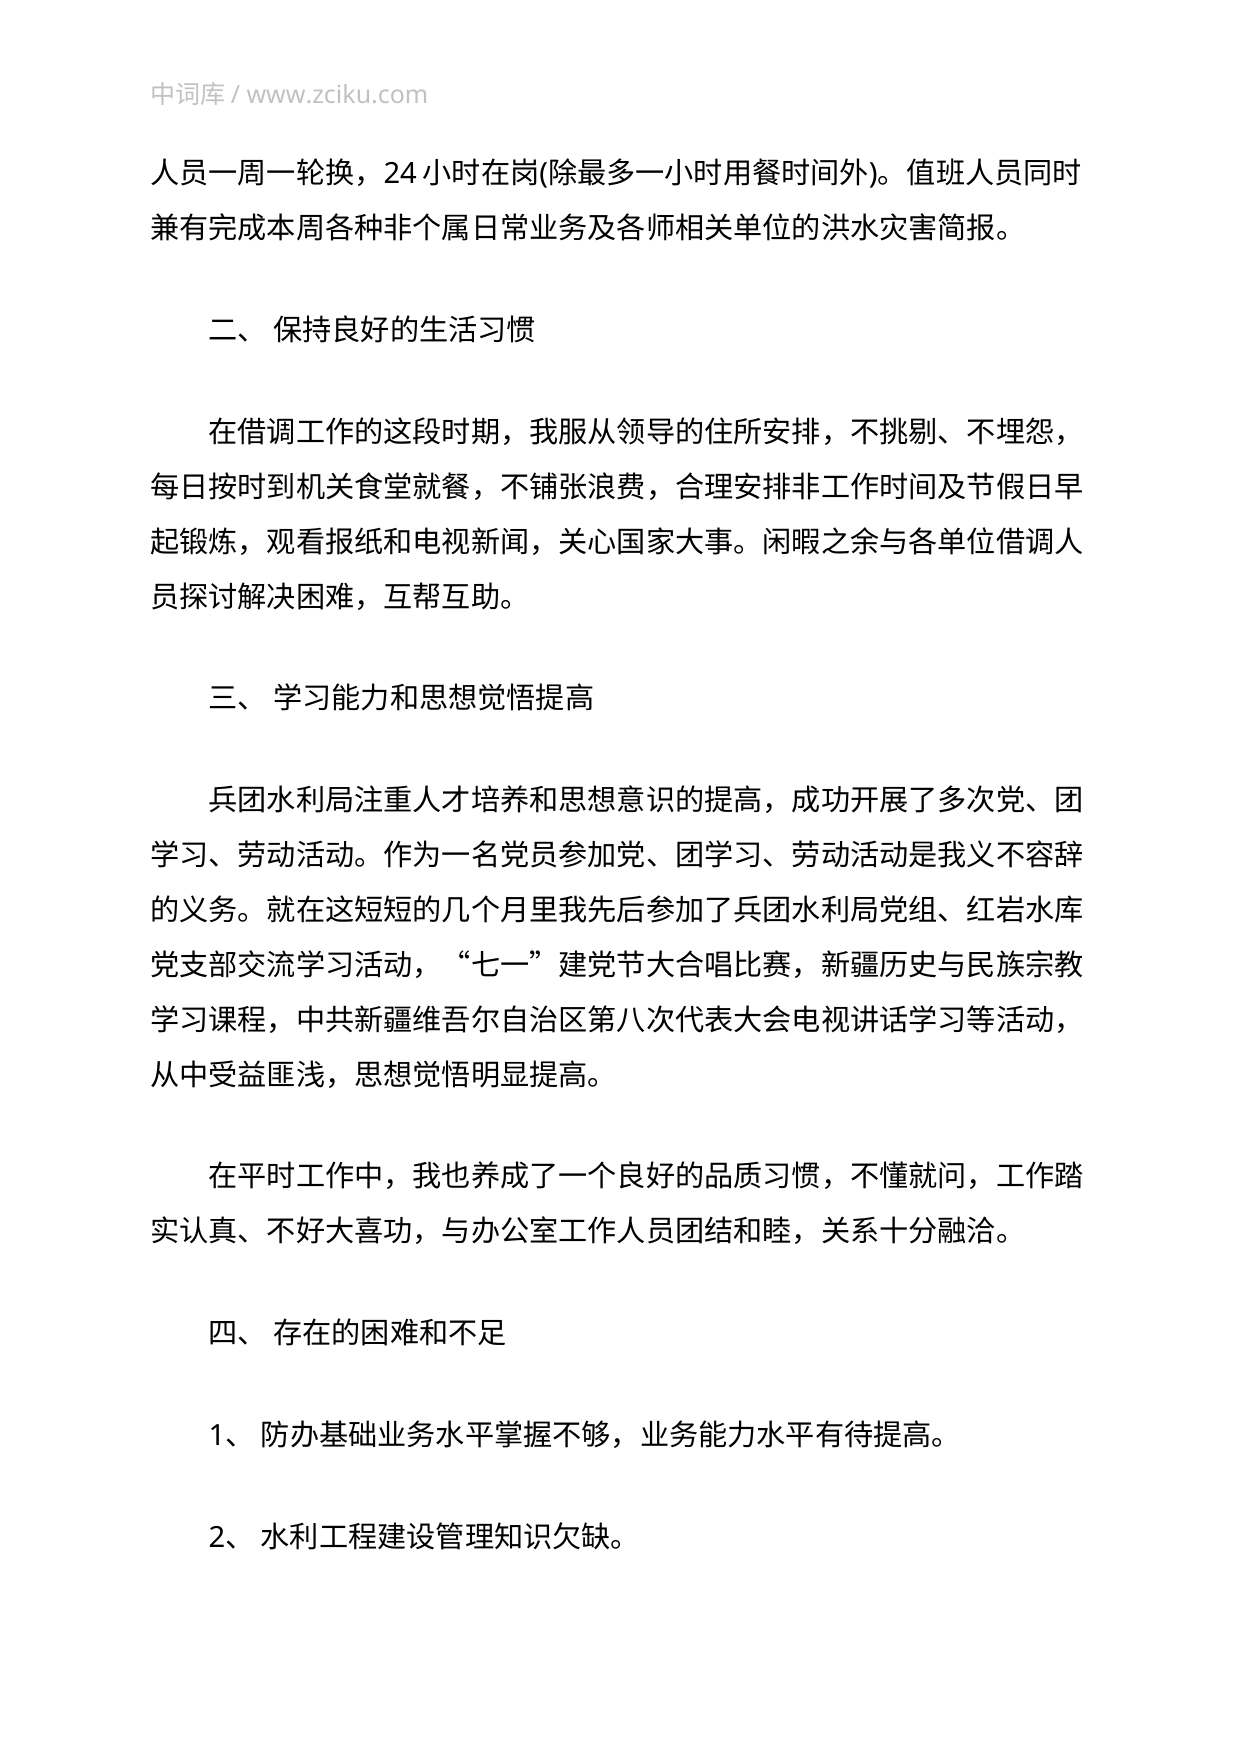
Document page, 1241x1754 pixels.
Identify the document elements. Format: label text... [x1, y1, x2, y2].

text 2、 水利工程建设管理知识欠缺。 [150, 1513, 1090, 1556]
text 在借调工作的这段时期，我服从领导的住所安排，不挑剔、不埋怨，每日按时到机关食堂就餐，不铺张浪费，合理安排非工作时间及节假日早起锻炼，观看报纸和电视新闻，关心国家大事。闲暇之余与各单位借调人员探讨解决困难，互帮互助。 [150, 408, 1090, 616]
text 四、 存在的困难和不足 [150, 1310, 1090, 1352]
text 三、 学习能力和思想觉悟提高 [150, 675, 1090, 717]
text 二、 保持良好的生活习惯 [150, 307, 1090, 349]
text 兵团水利局注重人才培养和思想意识的提高，成功开展了多次党、团学习、劳动活动。作为一名党员参加党、团学习、劳动活动是我义不容辞的义务。就在这短短的几个月里我先后参加了兵团水利局党组、红岩水库党支部交流学习活动，“七一”建党节大合唱比赛，新疆历史与民族宗教学习课程，中共新疆维吾尔自治区第八次代表大会电视讲话学习等活动，从中受益匪浅，思想觉悟明显提高。 [150, 777, 1090, 1093]
text 在平时工作中，我也养成了一个良好的品质习惯，不懂就问，工作踏实认真、不好大喜功，与办公室工作人员团结和睦，关系十分融洽。 [150, 1153, 1090, 1250]
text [150, 150, 1090, 247]
text 1、 防办基础业务水平掌握不够，业务能力水平有待提高。 [150, 1411, 1090, 1454]
